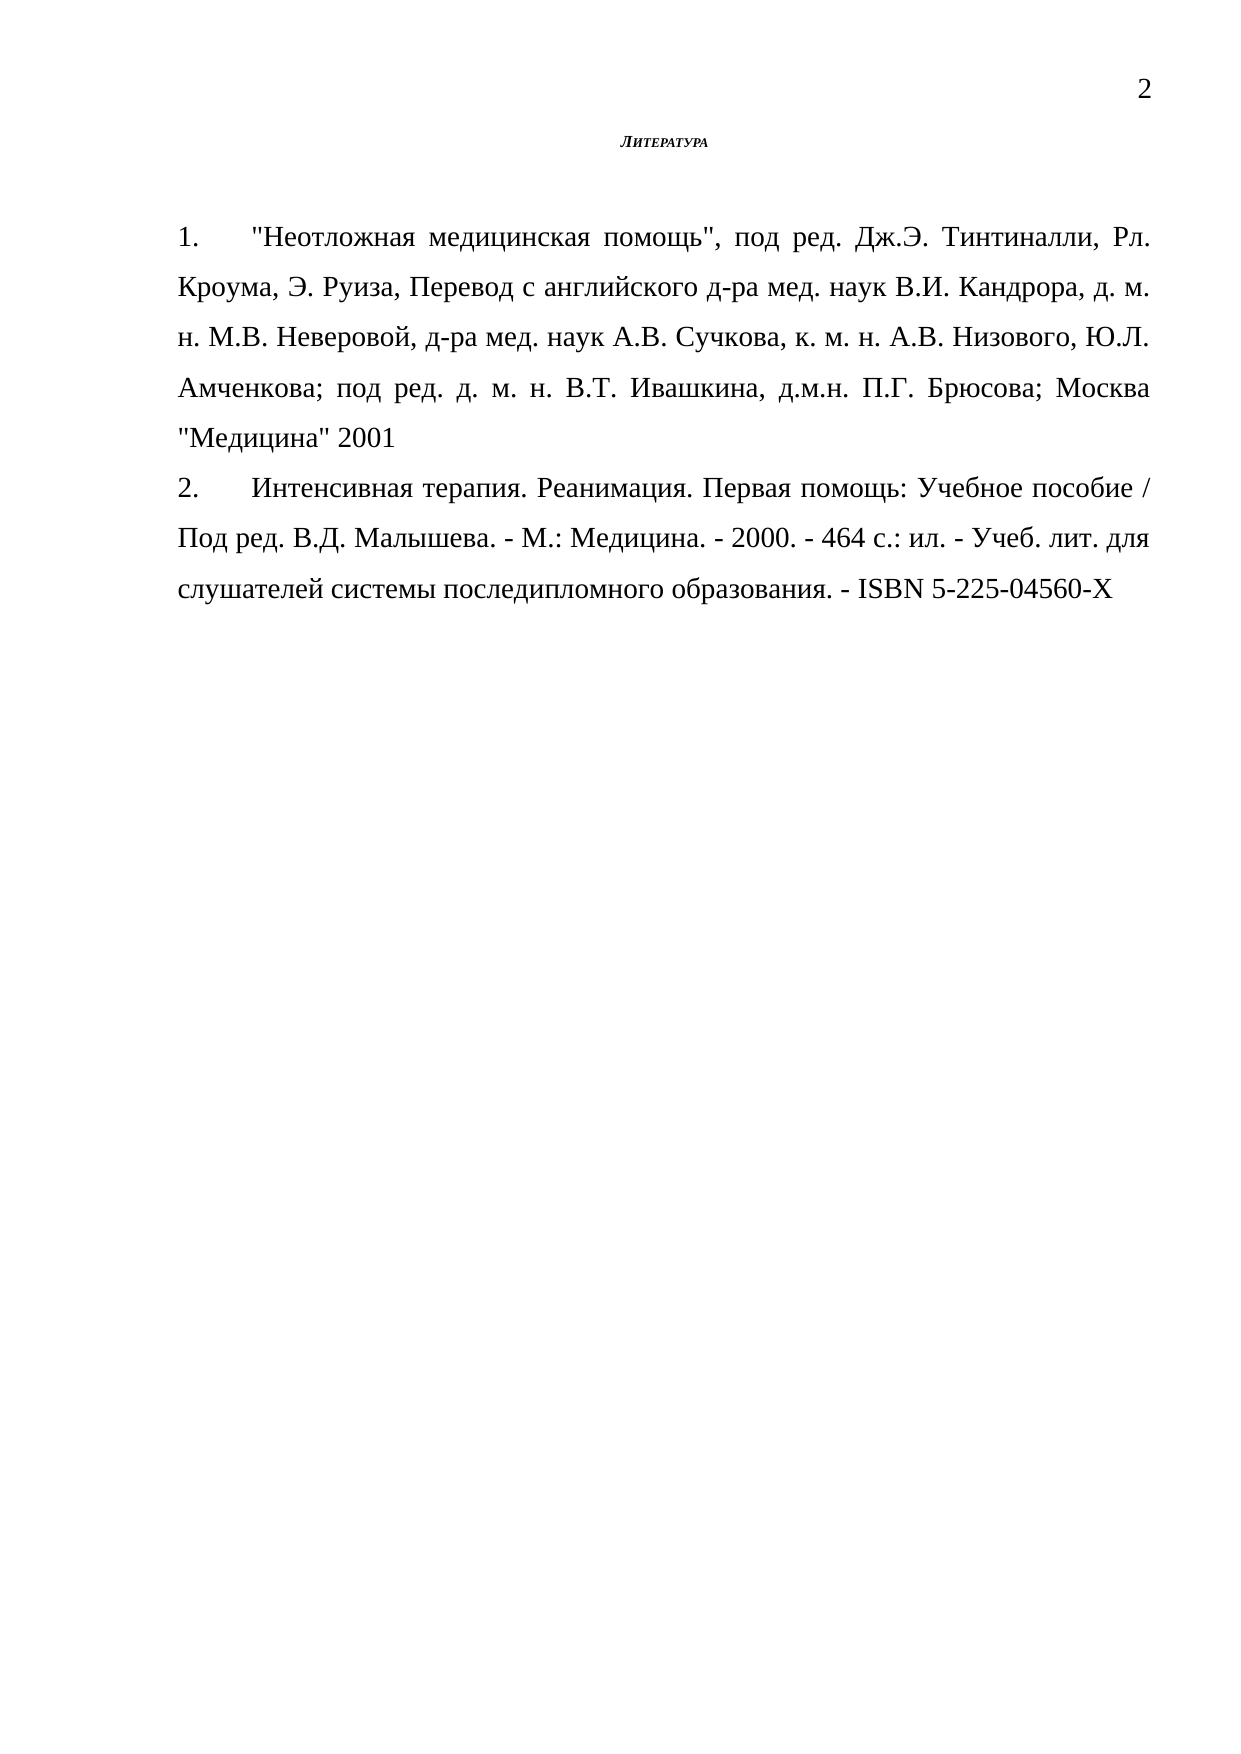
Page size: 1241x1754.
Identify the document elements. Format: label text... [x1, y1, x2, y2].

subtitle Литература [177, 118, 1152, 152]
text Интенсивная терапия. Реанимация. Первая помощь: Учебное пособие / Под ред. В.Д. Малышева. - М.: Медицина. - 2000. - 464 с.: ил. - Учеб. лит. для слушателей системы последипломного образования. - ISBN 5-225-04560-Х [177, 470, 1152, 604]
text "Неотложная медицинская помощь", под ред. Дж.Э. Тинтиналли, Рл. Кроума, Э. Руиза, Перевод с английского д-ра мед. наук В.И. Кандрора, д. м. н. М.В. Неверовой, д-ра мед. наук А.В. Сучкова, к. м. н. А.В. Низового, Ю.Л. Амченкова; под ред. д. м. н. В.Т. Ивашкина, д.м.н. П.Г. Брюсова; Москва "Медицина" 2001 [177, 219, 1152, 453]
